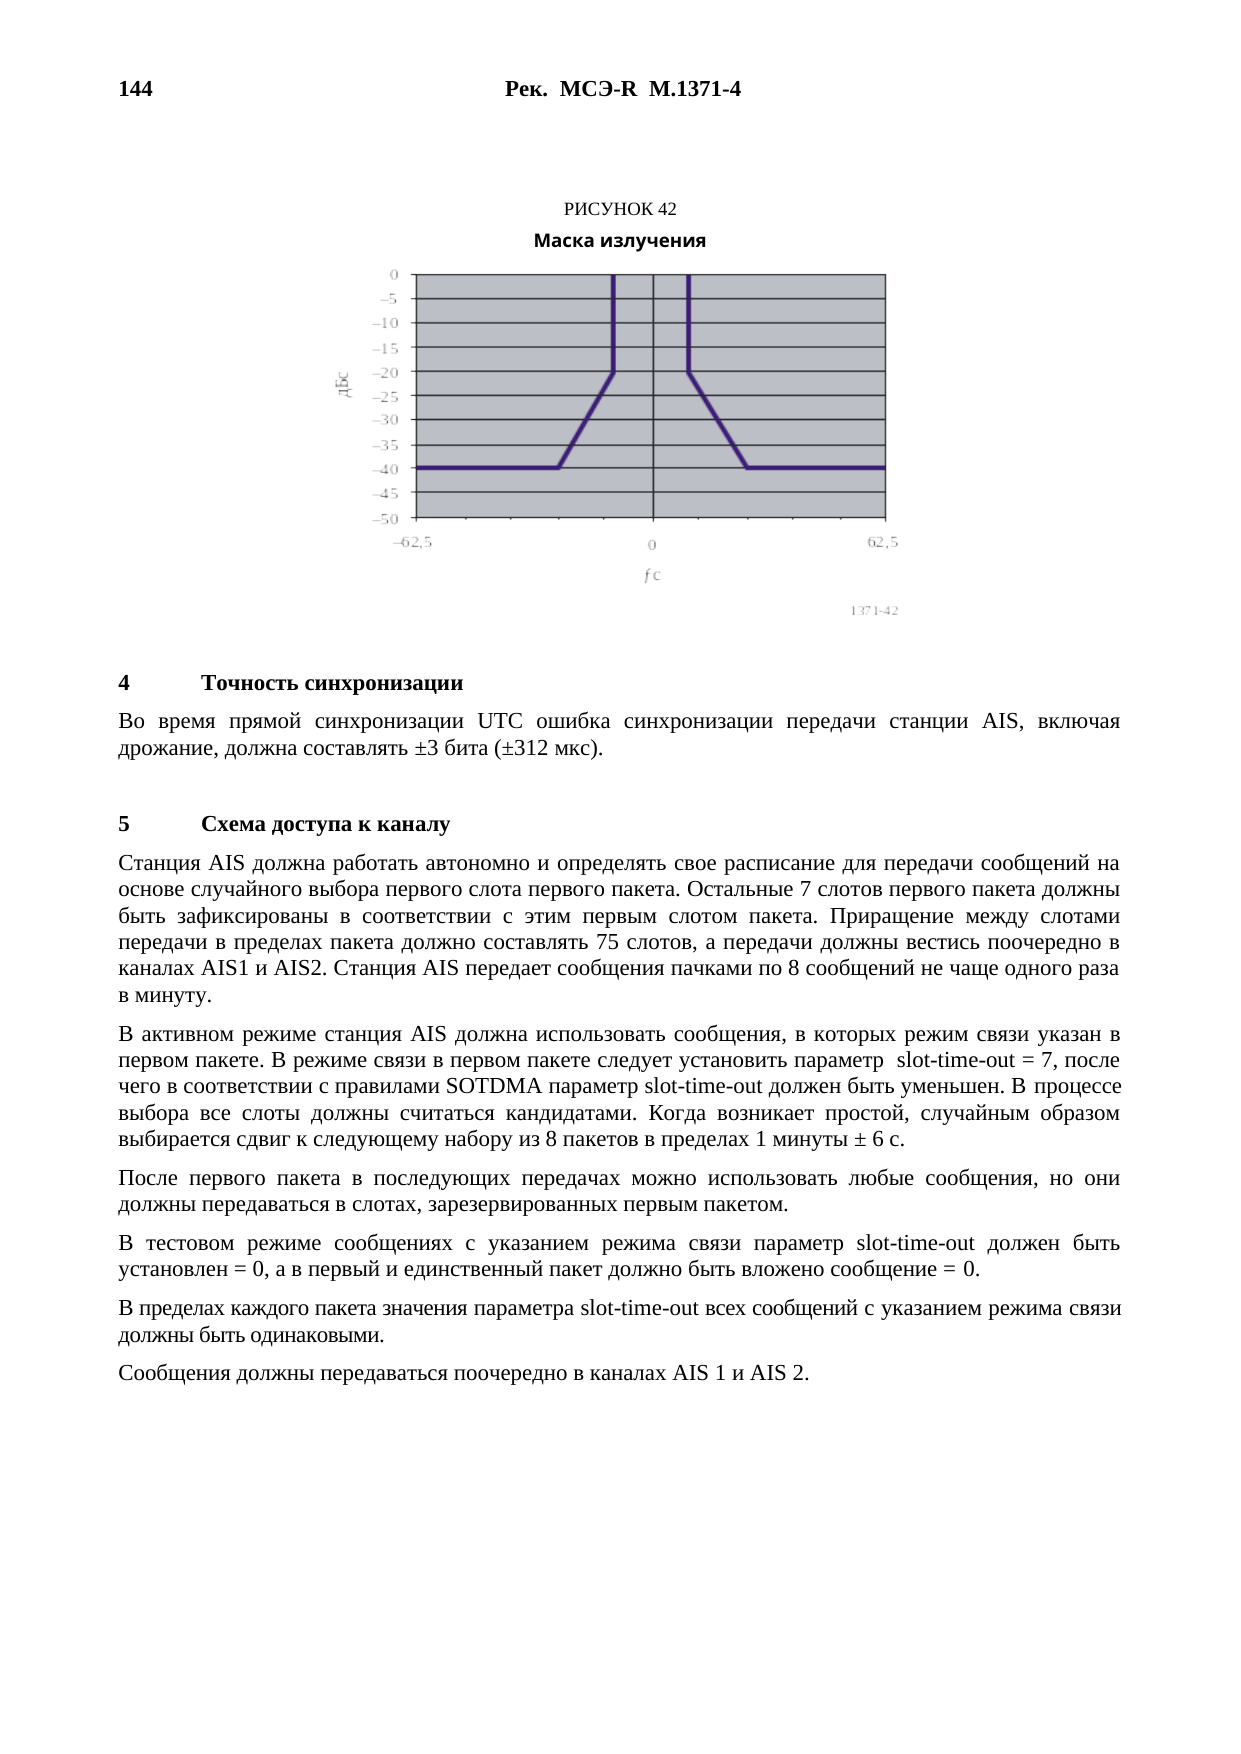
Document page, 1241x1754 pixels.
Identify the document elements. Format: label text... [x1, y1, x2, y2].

subtitle 5 Схема доступа к каналу [118, 810, 1122, 836]
text Станция AIS должна работать автономно и определять свое расписание для передачи сообщений на основе случайного выбора первого слота первого пакета. Остальные 7 слотов первого пакета должны быть зафиксированы в соответствии с этим первым слотом пакета. Приращение между слотами передачи в пределах пакета должно составлять 75 слотов, а передачи должны вестись поочередно в каналах AIS1 и AIS2. Станция AIS передает сообщения пачками по 8 сообщений не чаще одного раза в минуту. [118, 849, 1122, 1007]
text РИСУНОК 42 [118, 198, 1122, 219]
title Маска излучения [118, 228, 1122, 253]
subtitle 4 Точность синхронизации [118, 668, 1122, 695]
text После первого пакета в последующих передачах можно использовать любые сообщения, но они должны передаваться в слотах, зарезервированных первым пакетом. [118, 1164, 1122, 1217]
text В активном режиме станция AIS должна использовать сообщения, в которых режим связи указан в первом пакете. В режиме связи в первом пакете следует установить параметр slot-time-out = 7, после чего в соответствии с правилами SOTDMA параметр slot-time-out должен быть уменьшен. В процессе выбора все слоты должны считаться кандидатами. Когда возникает простой, случайным образом выбирается сдвиг к следующему набору из 8 пакетов в пределах 1 минуты ± 6 с. [118, 1019, 1122, 1151]
text В тестовом режиме сообщениях с указанием режима связи параметр slot-time-out должен быть установлен = 0, а в первый и единственный пакет должно быть вложено сообщение = 0. [118, 1229, 1122, 1282]
text В пределах каждого пакета значения параметра slot-time-out всех сообщений с указанием режима связи должны быть одинаковыми. [118, 1294, 1122, 1347]
text Во время прямой синхронизации UTC ошибка синхронизации передачи станции AIS, включая дрожание, должна составлять ±3 бита (±312 мкс). [118, 707, 1122, 760]
text Сообщения должны передаваться поочередно в каналах AIS 1 и AIS 2. [118, 1359, 1122, 1386]
